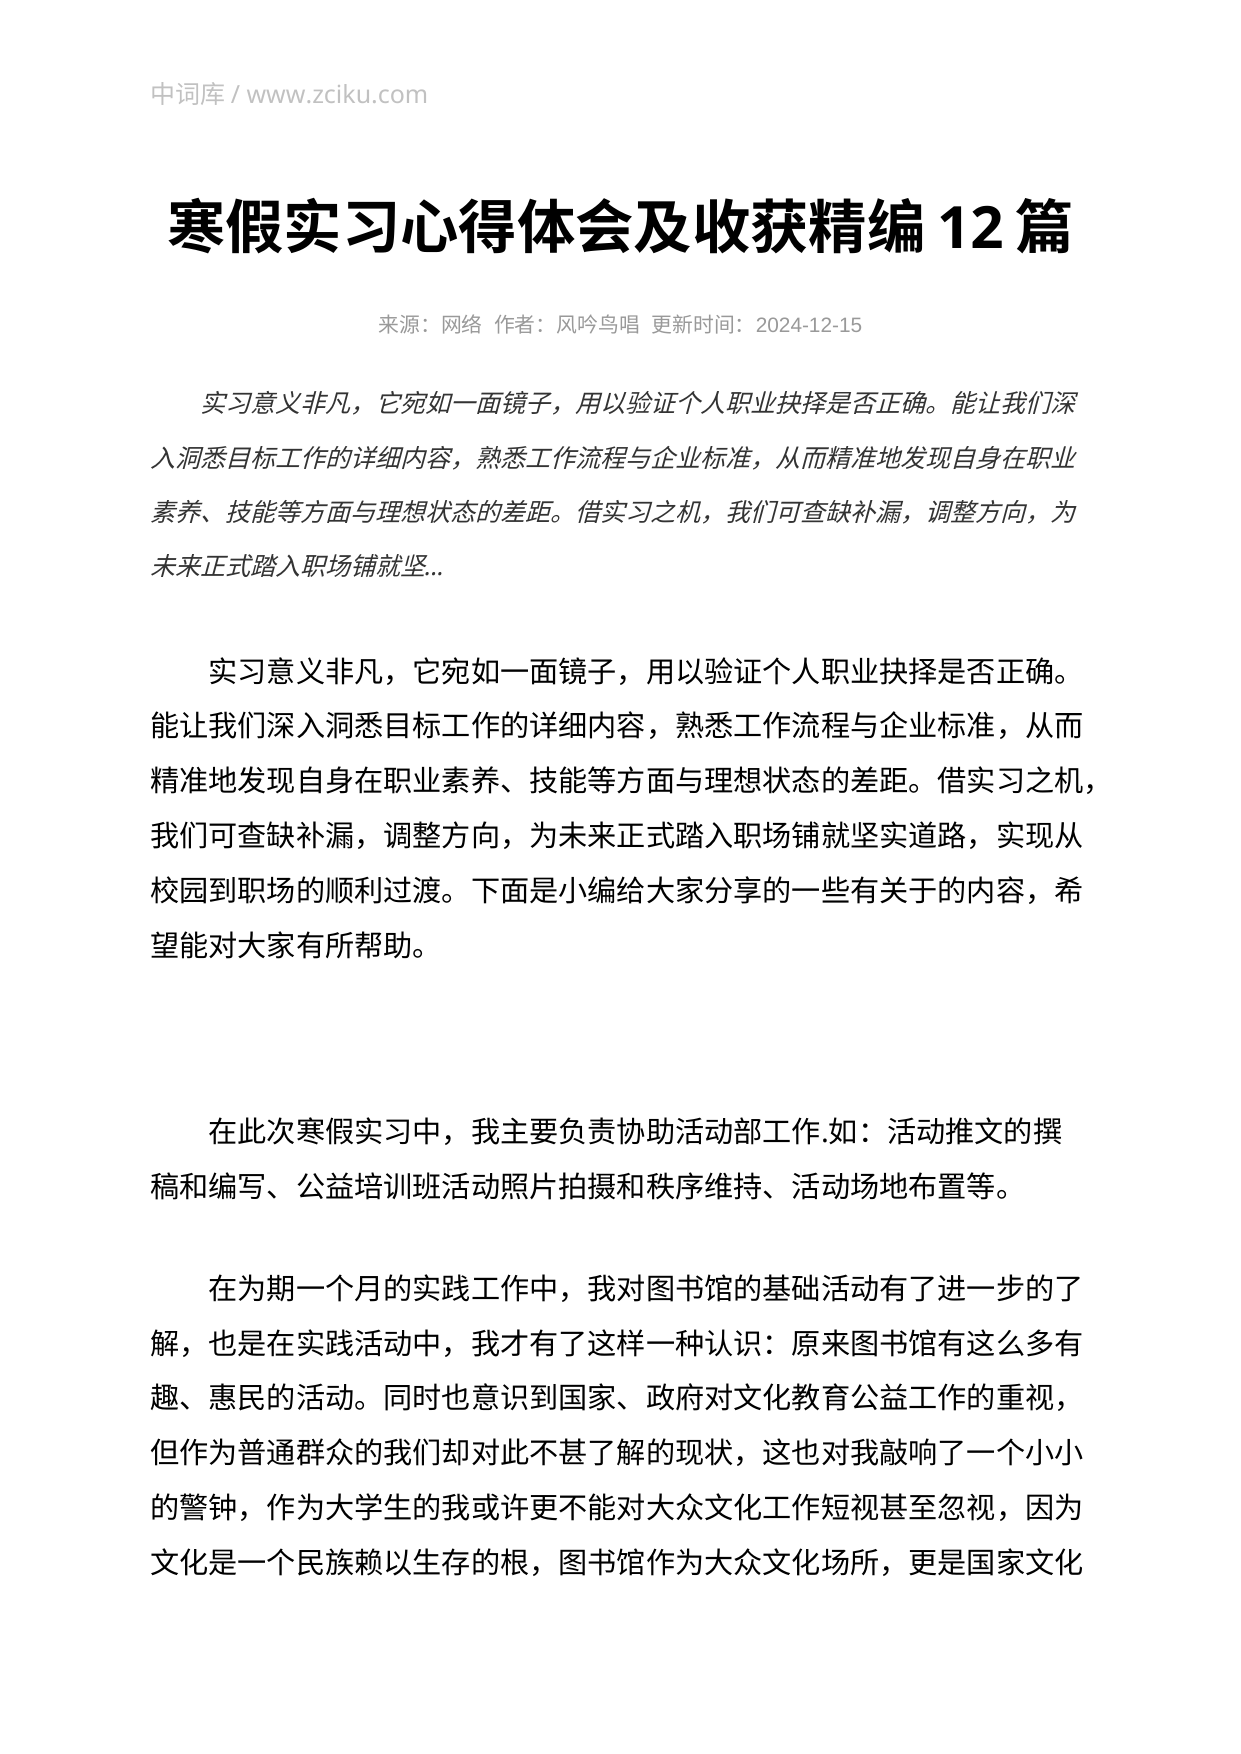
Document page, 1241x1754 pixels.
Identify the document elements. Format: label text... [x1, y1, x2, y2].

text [150, 1265, 1090, 1582]
text 实习意义非凡，它宛如一面镜子，用以验证个人职业抉择是否正确。能让我们深入洞悉目标工作的详细内容，熟悉工作流程与企业标准，从而精准地发现自身在职业素养、技能等方面与理想状态的差距。借实习之机，我们可查缺补漏，调整方向，为未来正式踏入职场铺就坚实道路，实现从校园到职场的顺利过渡。下面是小编给大家分享的一些有关于的内容，希望能对大家有所帮助。 [150, 648, 1090, 965]
text 实习意义非凡，它宛如一面镜子，用以验证个人职业抉择是否正确。能让我们深入洞悉目标工作的详细内容，熟悉工作流程与企业标准，从而精准地发现自身在职业素养、技能等方面与理想状态的差距。借实习之机，我们可查缺补漏，调整方向，为未来正式踏入职场铺就坚... [150, 384, 1090, 583]
subtitle 寒假实习心得体会及收获精编12篇 [150, 181, 1090, 266]
text 在此次寒假实习中，我主要负责协助活动部工作.如：活动推文的撰稿和编写、公益培训班活动照片拍摄和秩序维持、活动场地布置等。 [150, 1108, 1090, 1206]
text 来源：网络 作者：风吟鸟唱 更新时间：2024-12-15 [150, 313, 1090, 337]
